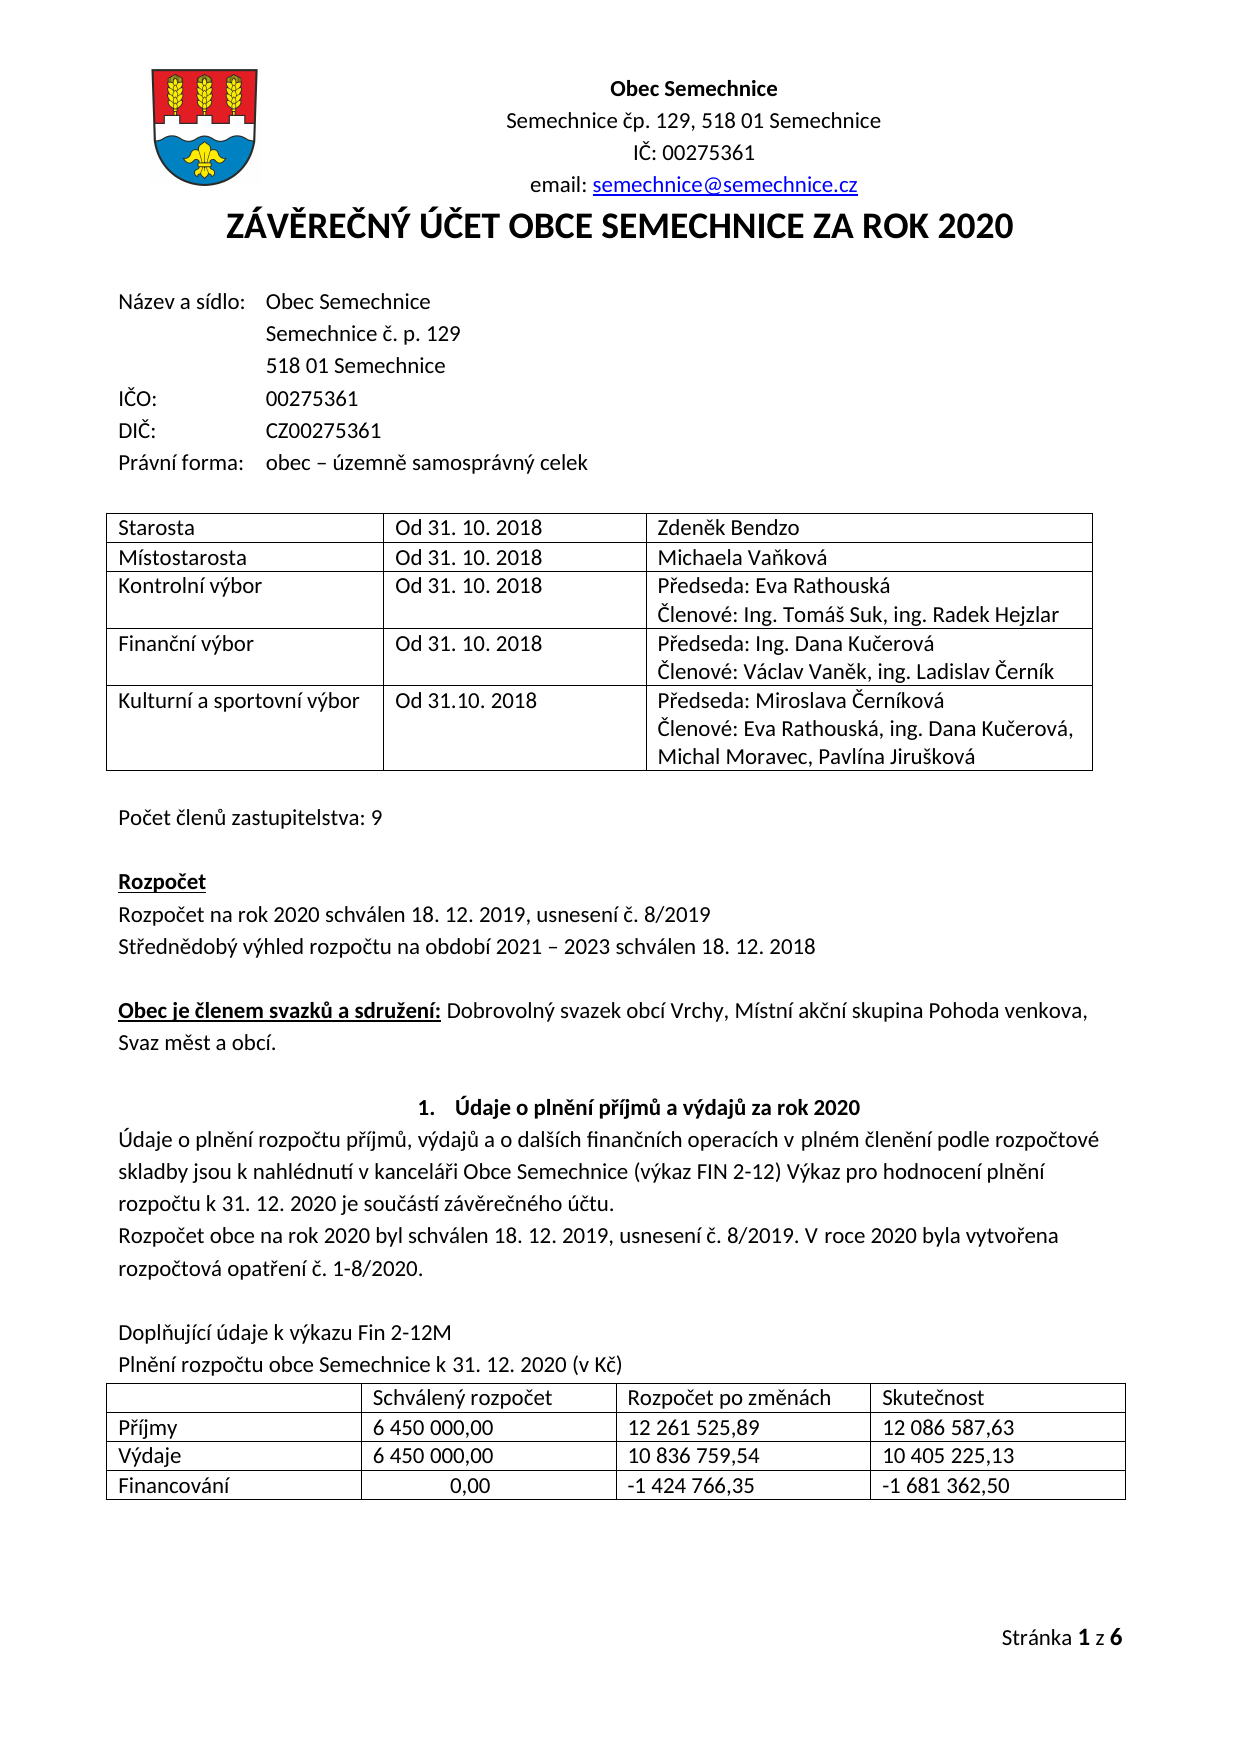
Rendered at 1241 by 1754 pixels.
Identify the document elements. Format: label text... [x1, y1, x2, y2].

text IČO: 00275361 [118, 384, 1122, 412]
table_cell Od 31. 10. 2018 [384, 572, 646, 628]
text Název a sídlo: Obec Semechnice [118, 287, 1122, 315]
table_cell Od 31. 10. 2018 [384, 629, 646, 685]
table_header Od 31. 10. 2018 [384, 514, 646, 542]
table_header Starosta [107, 514, 383, 542]
table_cell 10 405 225,13 [871, 1442, 1125, 1470]
table_header Rozpočet po změnách [617, 1384, 870, 1412]
table_cell 10 836 759,54 [617, 1442, 870, 1470]
text Doplňující údaje k výkazu Fin 2-12M [118, 1318, 1122, 1346]
table_header [107, 1384, 361, 1412]
table_cell Příjmy [107, 1413, 361, 1441]
table_cell Předseda: Eva Rathouská Členové: Ing. Tomáš Suk, ing. Radek Hejzlar [647, 572, 1092, 628]
text DIČ: CZ00275361 [118, 416, 1122, 444]
text Rozpočet na rok 2020 schválen 18. 12. 2019, usnesení č. 8/2019 [118, 900, 1122, 928]
table_cell Kontrolní výbor [107, 572, 383, 628]
text Obec je členem svazků a sdružení: Dobrovolný svazek obcí Vrchy, Místní akční skupina Pohoda venkova, Svaz měst a obcí. [118, 996, 1122, 1056]
picture [148, 66, 261, 186]
text Střednědobý výhled rozpočtu na období 2021 – 2023 schválen 18. 12. 2018 [118, 932, 1122, 960]
table_cell -1 424 766,35 [617, 1471, 870, 1499]
table_cell -1 681 362,50 [871, 1471, 1125, 1499]
table_cell 12 086 587,63 [871, 1413, 1125, 1441]
list Údaje o plnění příjmů a výdajů za rok 2020 [156, 1093, 1122, 1121]
table_header Skutečnost [871, 1384, 1125, 1412]
table_cell 6 450 000,00 [362, 1442, 616, 1470]
table_cell 0,00 [362, 1471, 616, 1499]
table_cell Předseda: Ing. Dana Kučerová Členové: Václav Vaněk, ing. Ladislav Černík [647, 629, 1092, 685]
table_header Schválený rozpočet [362, 1384, 616, 1412]
text Rozpočet [118, 867, 1122, 896]
text Údaje o plnění rozpočtu příjmů, výdajů a o dalších finančních operacích v plném členění podle rozpočtové skladby jsou k nahlédnutí v kanceláři Obce Semechnice (výkaz FIN 2-12) Výkaz pro hodnocení plnění rozpočtu k 31. 12. 2020 je součástí závěrečného účtu. [118, 1125, 1122, 1217]
table_cell Kulturní a sportovní výbor [107, 686, 383, 770]
table_cell Financování [107, 1471, 361, 1499]
text Plnění rozpočtu obce Semechnice k 31. 12. 2020 (v Kč) [118, 1350, 1122, 1378]
text Právní forma: obec – územně samosprávný celek [118, 448, 1122, 476]
table_cell Michaela Vaňková [647, 543, 1092, 571]
text Semechnice č. p. 129 [118, 319, 1122, 347]
text 518 01 Semechnice [118, 352, 1122, 379]
table_cell 6 450 000,00 [362, 1413, 616, 1441]
table_cell Místostarosta [107, 543, 383, 571]
table_header Zdeněk Bendzo [647, 514, 1092, 542]
table_cell Od 31. 10. 2018 [384, 543, 646, 571]
text ZÁVĚREČNÝ ÚČET OBCE SEMECHNICE ZA ROK 2020 [118, 202, 1122, 248]
table_cell Předseda: Miroslava Černíková Členové: Eva Rathouská, ing. Dana Kučerová, Michal Moravec, Pavlína Jirušková [647, 686, 1092, 770]
text Rozpočet obce na rok 2020 byl schválen 18. 12. 2019, usnesení č. 8/2019. V roce 2020 byla vytvořena rozpočtová opatření č. 1-8/2020. [118, 1222, 1122, 1282]
table_cell Výdaje [107, 1442, 361, 1470]
text Počet členů zastupitelstva: 9 [118, 803, 1122, 831]
table_cell 12 261 525,89 [617, 1413, 870, 1441]
table_cell Od 31.10. 2018 [384, 686, 646, 770]
table_cell Finanční výbor [107, 629, 383, 685]
